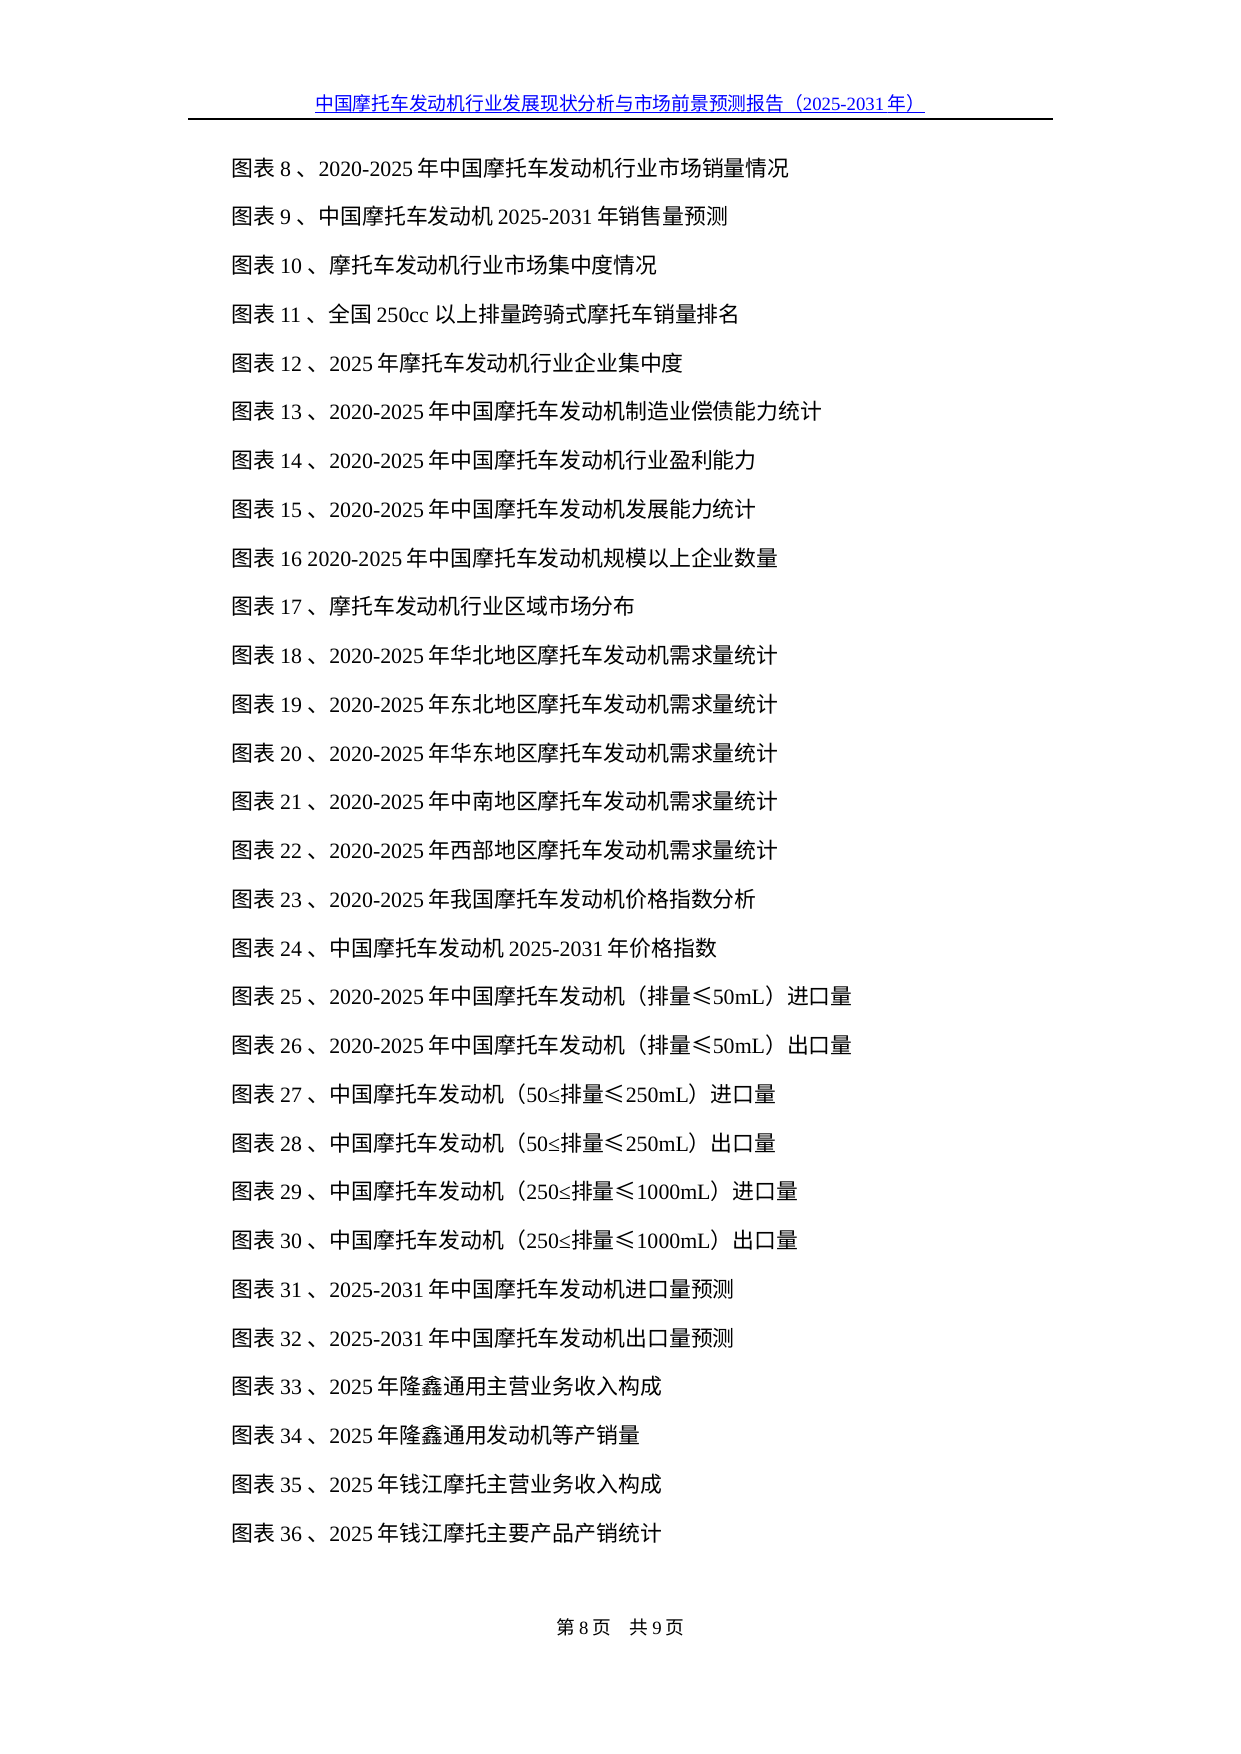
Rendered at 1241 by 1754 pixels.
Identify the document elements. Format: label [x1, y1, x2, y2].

text [187, 150, 1053, 1548]
